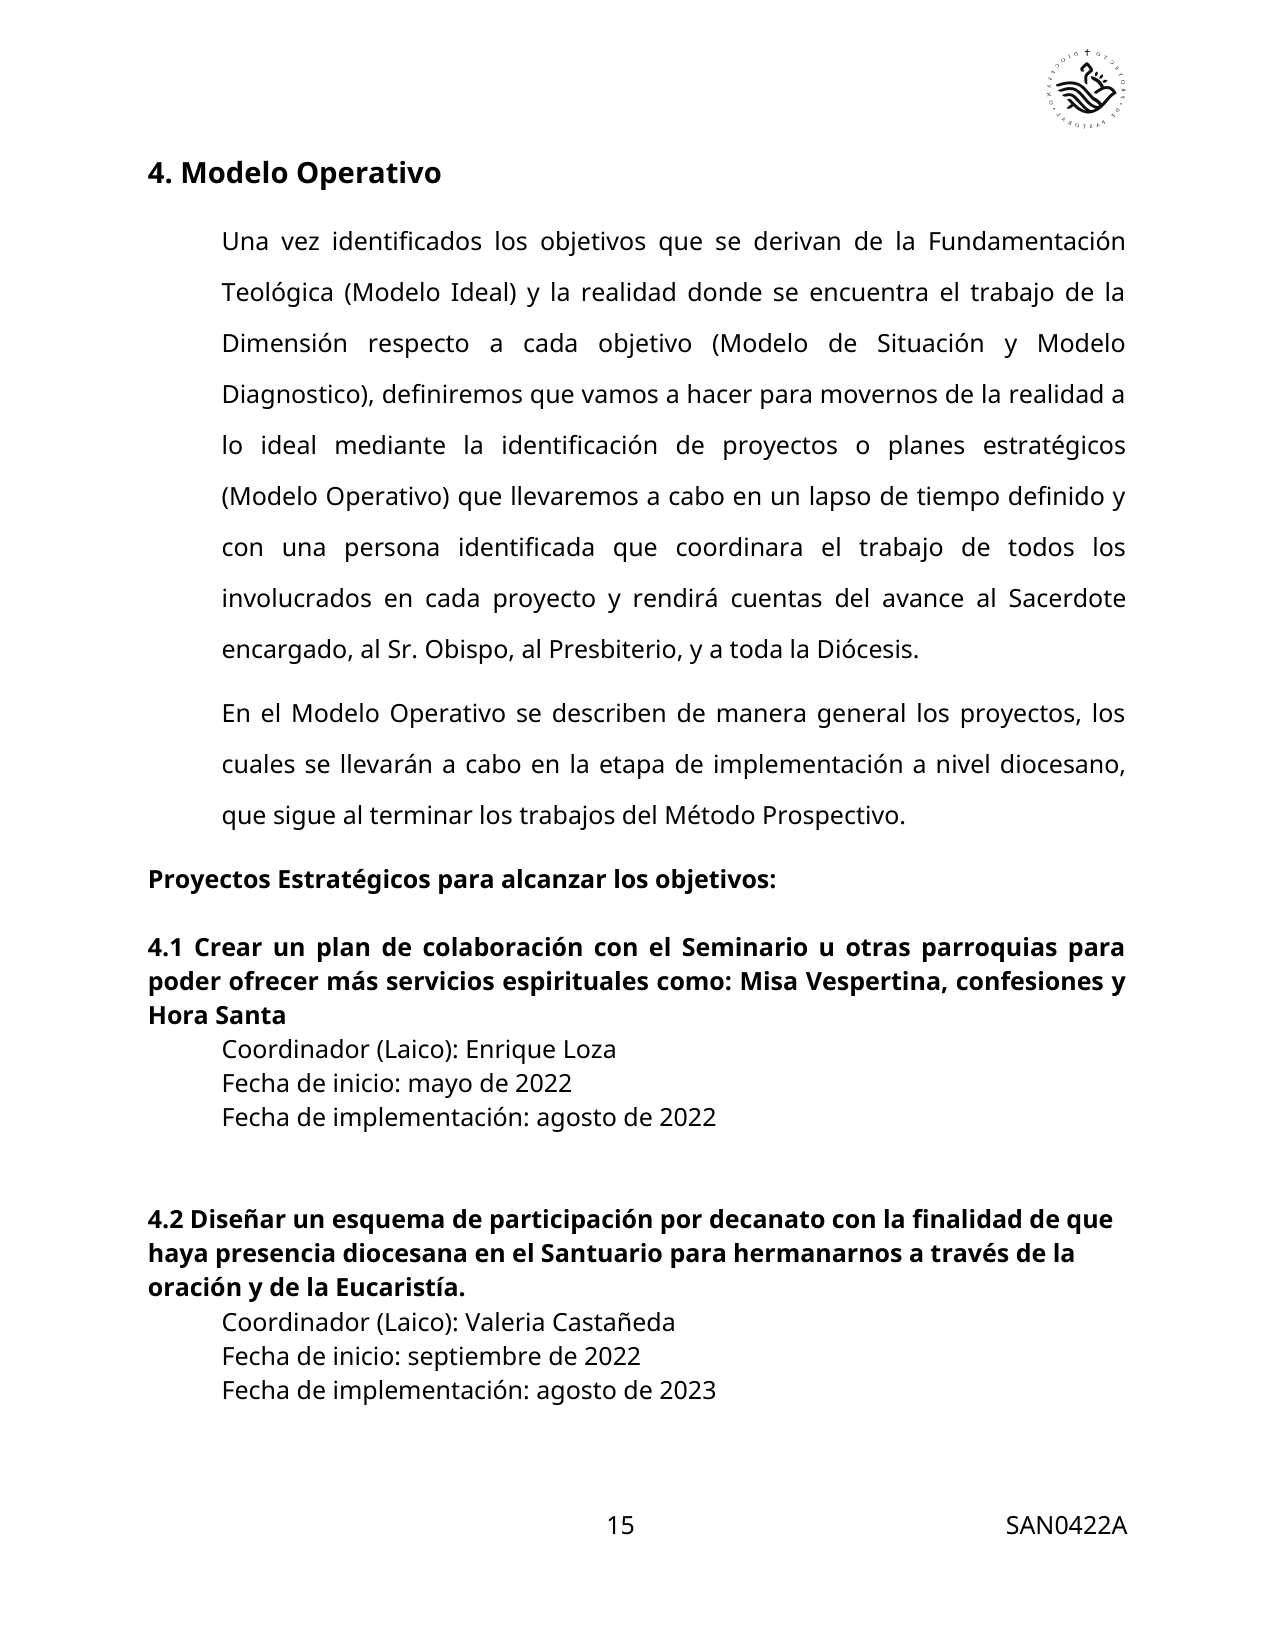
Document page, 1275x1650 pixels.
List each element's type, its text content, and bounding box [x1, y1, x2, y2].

text Fecha de implementación: agosto de 2022 [221, 1100, 1127, 1134]
picture [1038, 41, 1134, 136]
text Coordinador (Laico): Valeria Castañeda [221, 1304, 1127, 1338]
subtitle 4.1 Crear un plan de colaboración con el Seminario u otras parroquias para poder ofrecer más servicios espirituales como: Misa Vespertina, confesiones y Hora Santa [148, 929, 1127, 1032]
subtitle 4. Modelo Operativo [148, 152, 1127, 192]
text En el Modelo Operativo se describen de manera general los proyectos, los cuales se llevarán a cabo en la etapa de implementación a nivel diocesano, que sigue al terminar los trabajos del Método Prospectivo. [221, 696, 1127, 832]
subtitle Proyectos Estratégicos para alcanzar los objetivos: [148, 861, 1127, 895]
text Fecha de inicio: septiembre de 2022 [221, 1338, 1127, 1372]
text Fecha de inicio: mayo de 2022 [221, 1066, 1127, 1100]
text Fecha de implementación: agosto de 2023 [221, 1372, 1127, 1406]
subtitle 4.2 Diseñar un esquema de participación por decanato con la finalidad de que haya presencia diocesana en el Santuario para hermanarnos a través de la oración y de la Eucaristía. [148, 1202, 1127, 1304]
text Una vez identificados los objetivos que se derivan de la Fundamentación Teológica (Modelo Ideal) y la realidad donde se encuentra el trabajo de la Dimensión respecto a cada objetivo (Modelo de Situación y Modelo Diagnostico), definiremos que vamos a hacer para movernos de la realidad a lo ideal mediante la identificación de proyectos o planes estratégicos (Modelo Operativo) que llevaremos a cabo en un lapso de tiempo definido y con una persona identificada que coordinara el trabajo de todos los involucrados en cada proyecto y rendirá cuentas del avance al Sacerdote encargado, al Sr. Obispo, al Presbiterio, y a toda la Diócesis. [221, 224, 1127, 666]
text Coordinador (Laico): Enrique Loza [221, 1032, 1127, 1066]
